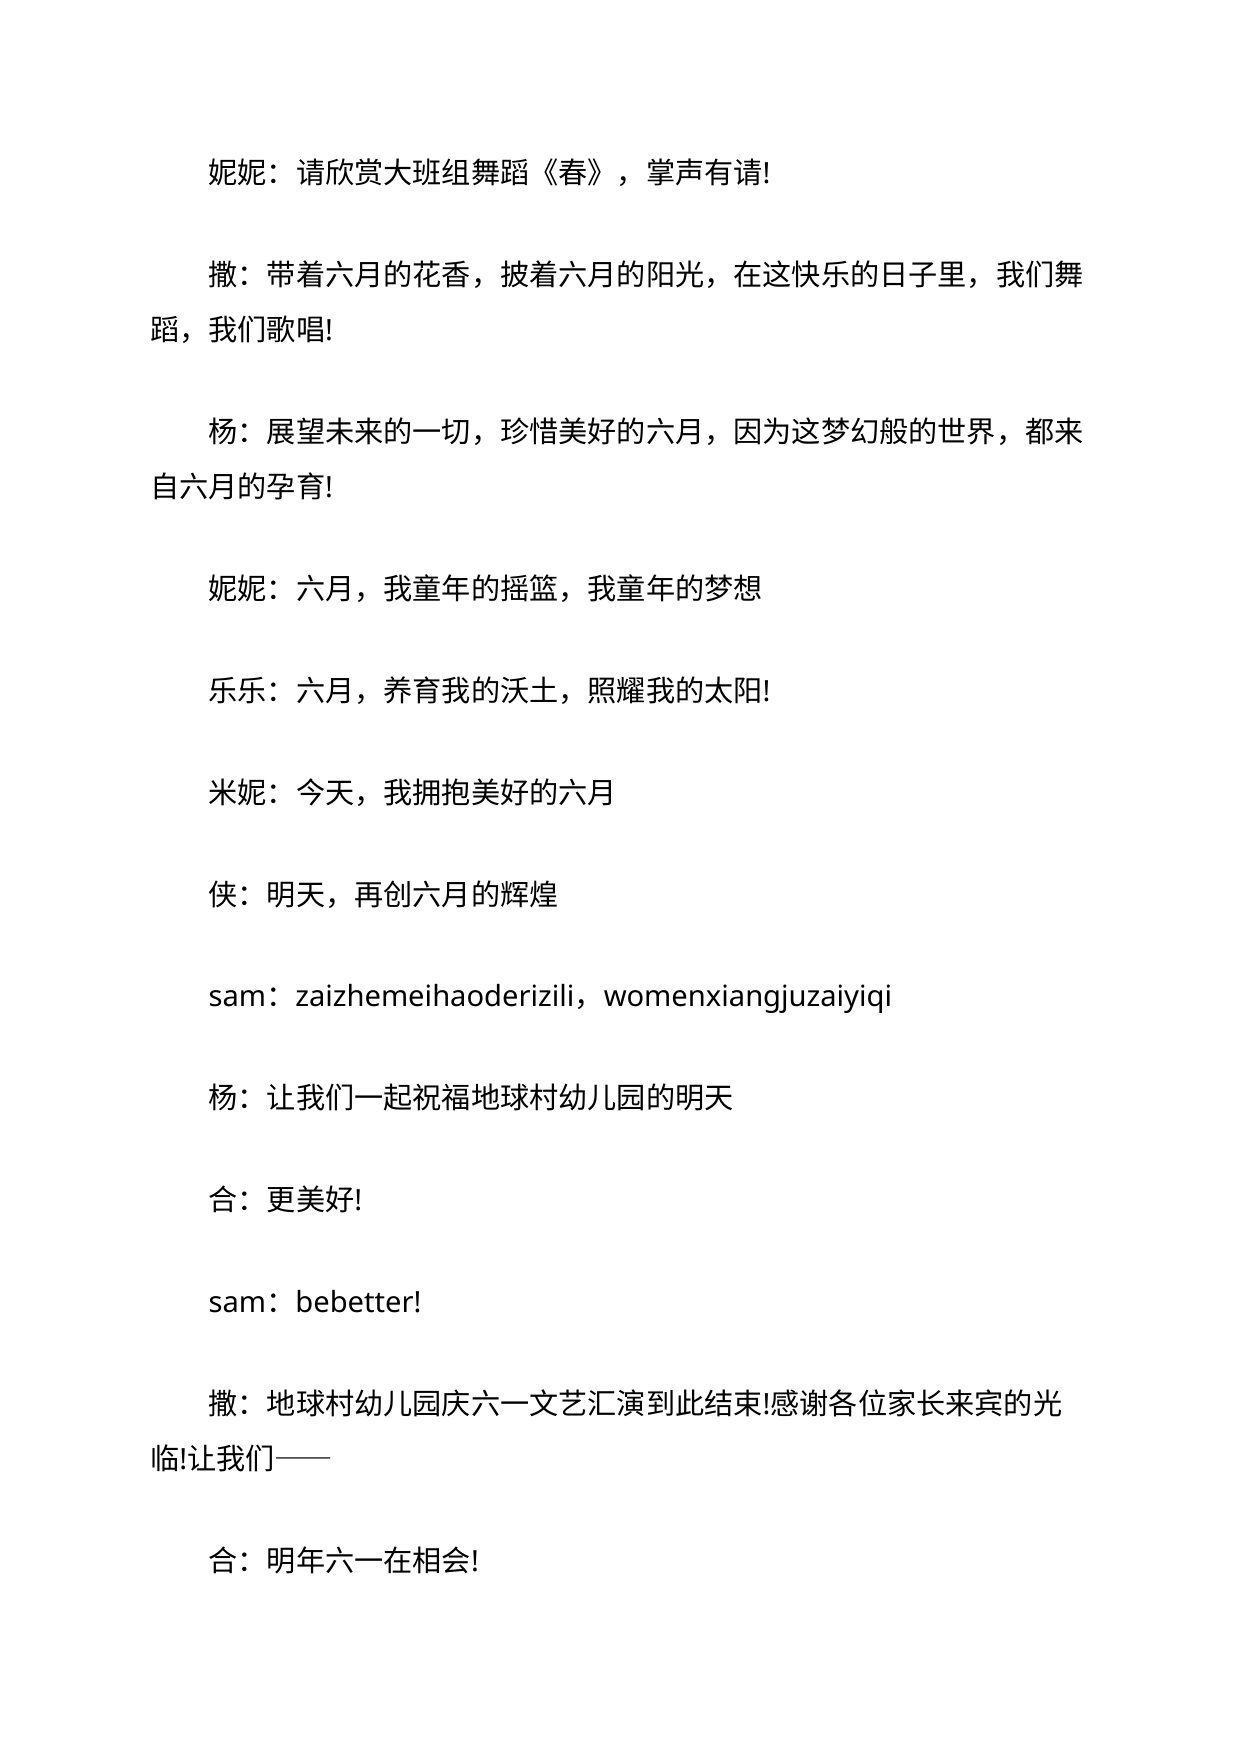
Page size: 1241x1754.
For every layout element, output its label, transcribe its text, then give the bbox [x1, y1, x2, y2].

text 杨：让我们一起祝福地球村幼儿园的明天 [150, 1075, 1090, 1117]
text 妮妮：请欣赏大班组舞蹈《春》，掌声有请! [150, 150, 1090, 192]
text 侠：明天，再创六月的辉煌 [150, 871, 1090, 913]
text 撒：地球村幼儿园庆六一文艺汇演到此结束!感谢各位家长来宾的光临!让我们—— [150, 1381, 1090, 1478]
text sam：bebetter! [150, 1279, 1090, 1321]
text 撒：带着六月的花香，披着六月的阳光，在这快乐的日子里，我们舞蹈，我们歌唱! [150, 252, 1090, 349]
text 妮妮：六月，我童年的摇篮，我童年的梦想 [150, 566, 1090, 608]
text 合：更美好! [150, 1177, 1090, 1219]
text sam：zaizhemeihaoderizili，womenxiangjuzaiyiqi [150, 973, 1090, 1015]
text 合：明年六一在相会! [150, 1538, 1090, 1580]
text 米妮：今天，我拥抱美好的六月 [150, 769, 1090, 812]
text 杨：展望未来的一切，珍惜美好的六月，因为这梦幻般的世界，都来自六月的孕育! [150, 409, 1090, 506]
text 乐乐：六月，养育我的沃土，照耀我的太阳! [150, 667, 1090, 710]
